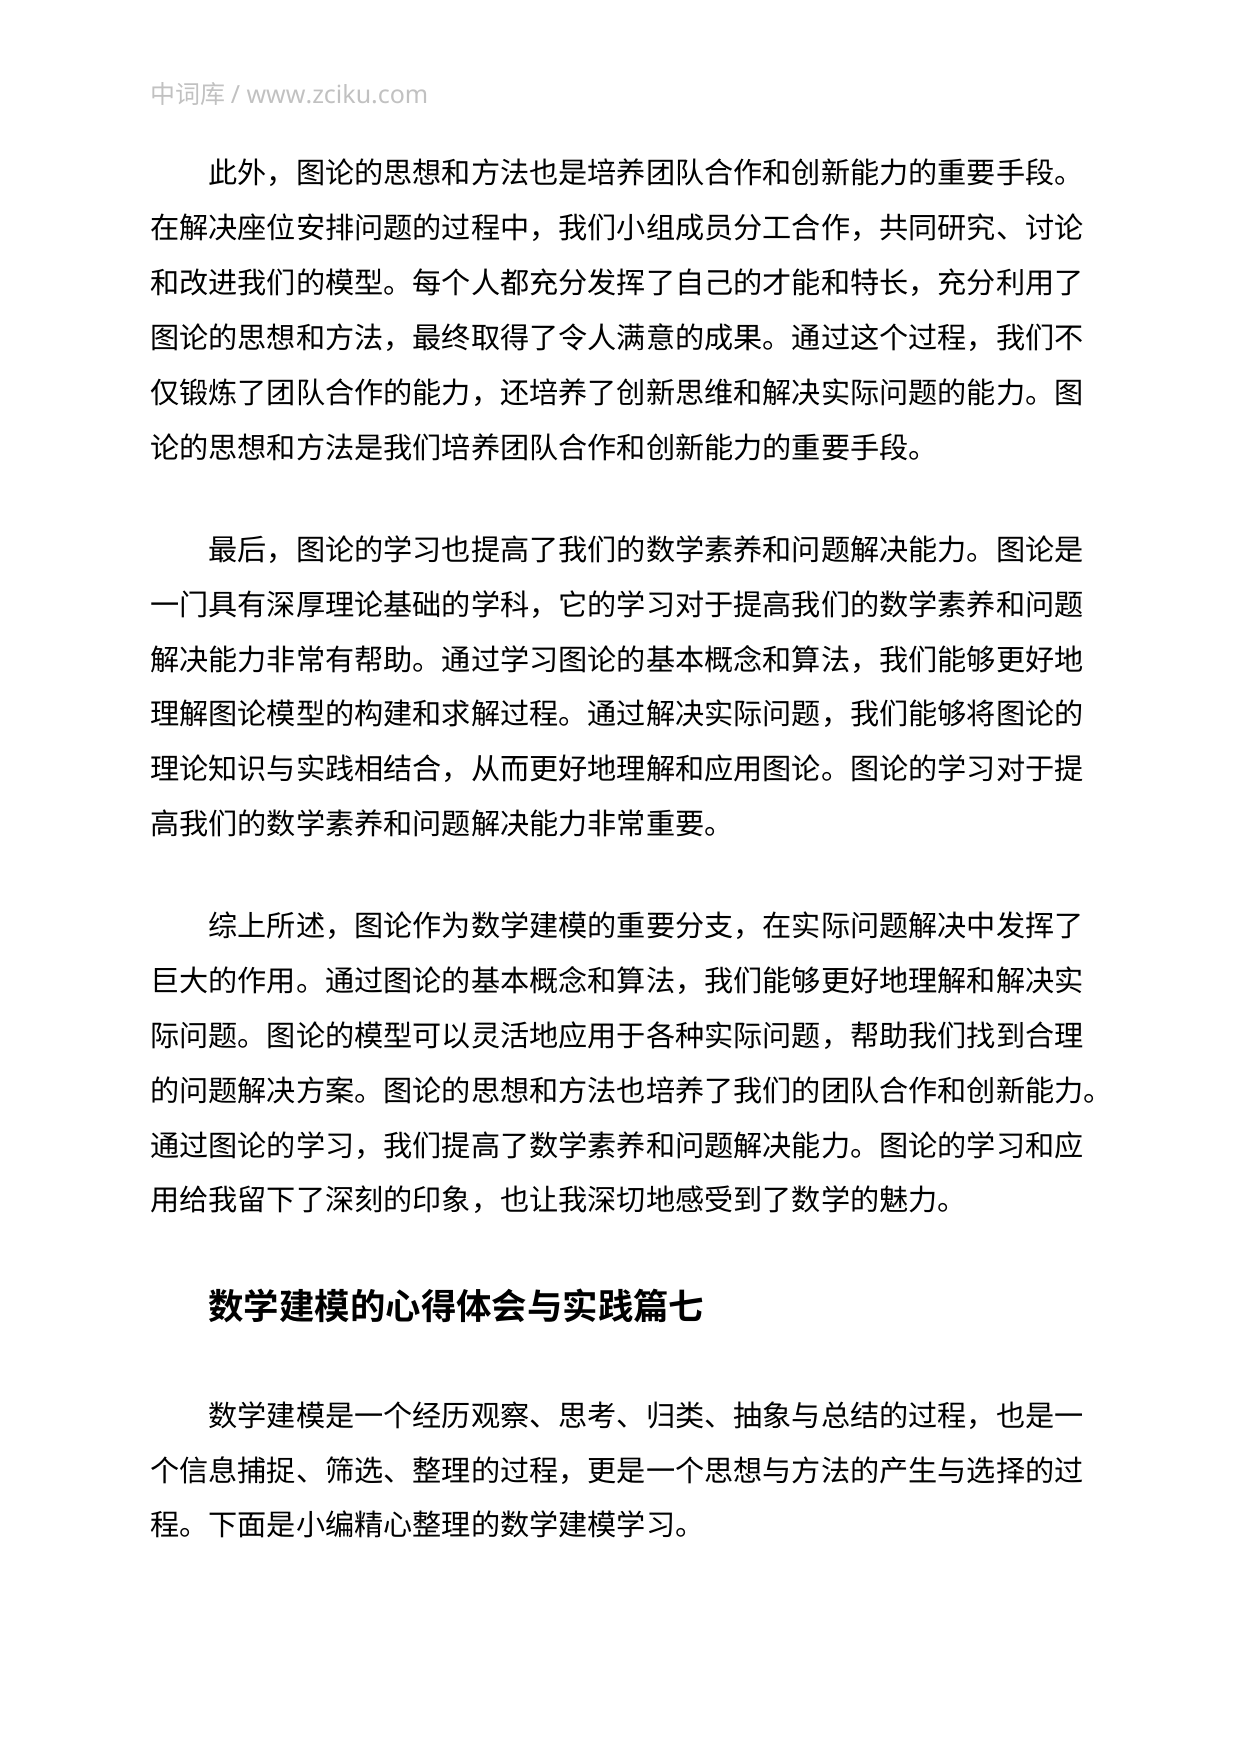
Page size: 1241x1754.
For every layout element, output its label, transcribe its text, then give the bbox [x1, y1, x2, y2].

text 数学建模是一个经历观察、思考、归类、抽象与总结的过程，也是一个信息捕捉、筛选、整理的过程，更是一个思想与方法的产生与选择的过程。下面是小编精心整理的数学建模学习。 [150, 1392, 1090, 1544]
text 最后，图论的学习也提高了我们的数学素养和问题解决能力。图论是一门具有深厚理论基础的学科，它的学习对于提高我们的数学素养和问题解决能力非常有帮助。通过学习图论的基本概念和算法，我们能够更好地理解图论模型的构建和求解过程。通过解决实际问题，我们能够将图论的理论知识与实践相结合，从而更好地理解和应用图论。图论的学习对于提高我们的数学素养和问题解决能力非常重要。 [150, 526, 1090, 843]
text 此外，图论的思想和方法也是培养团队合作和创新能力的重要手段。在解决座位安排问题的过程中，我们小组成员分工合作，共同研究、讨论和改进我们的模型。每个人都充分发挥了自己的才能和特长，充分利用了图论的思想和方法，最终取得了令人满意的成果。通过这个过程，我们不仅锻炼了团队合作的能力，还培养了创新思维和解决实际问题的能力。图论的思想和方法是我们培养团队合作和创新能力的重要手段。 [150, 150, 1090, 467]
text 数学建模的心得体会与实践篇七 [150, 1279, 1090, 1330]
text 综上所述，图论作为数学建模的重要分支，在实际问题解决中发挥了巨大的作用。通过图论的基本概念和算法，我们能够更好地理解和解决实际问题。图论的模型可以灵活地应用于各种实际问题，帮助我们找到合理的问题解决方案。图论的思想和方法也培养了我们的团队合作和创新能力。通过图论的学习，我们提高了数学素养和问题解决能力。图论的学习和应用给我留下了深刻的印象，也让我深切地感受到了数学的魅力。 [150, 902, 1090, 1219]
